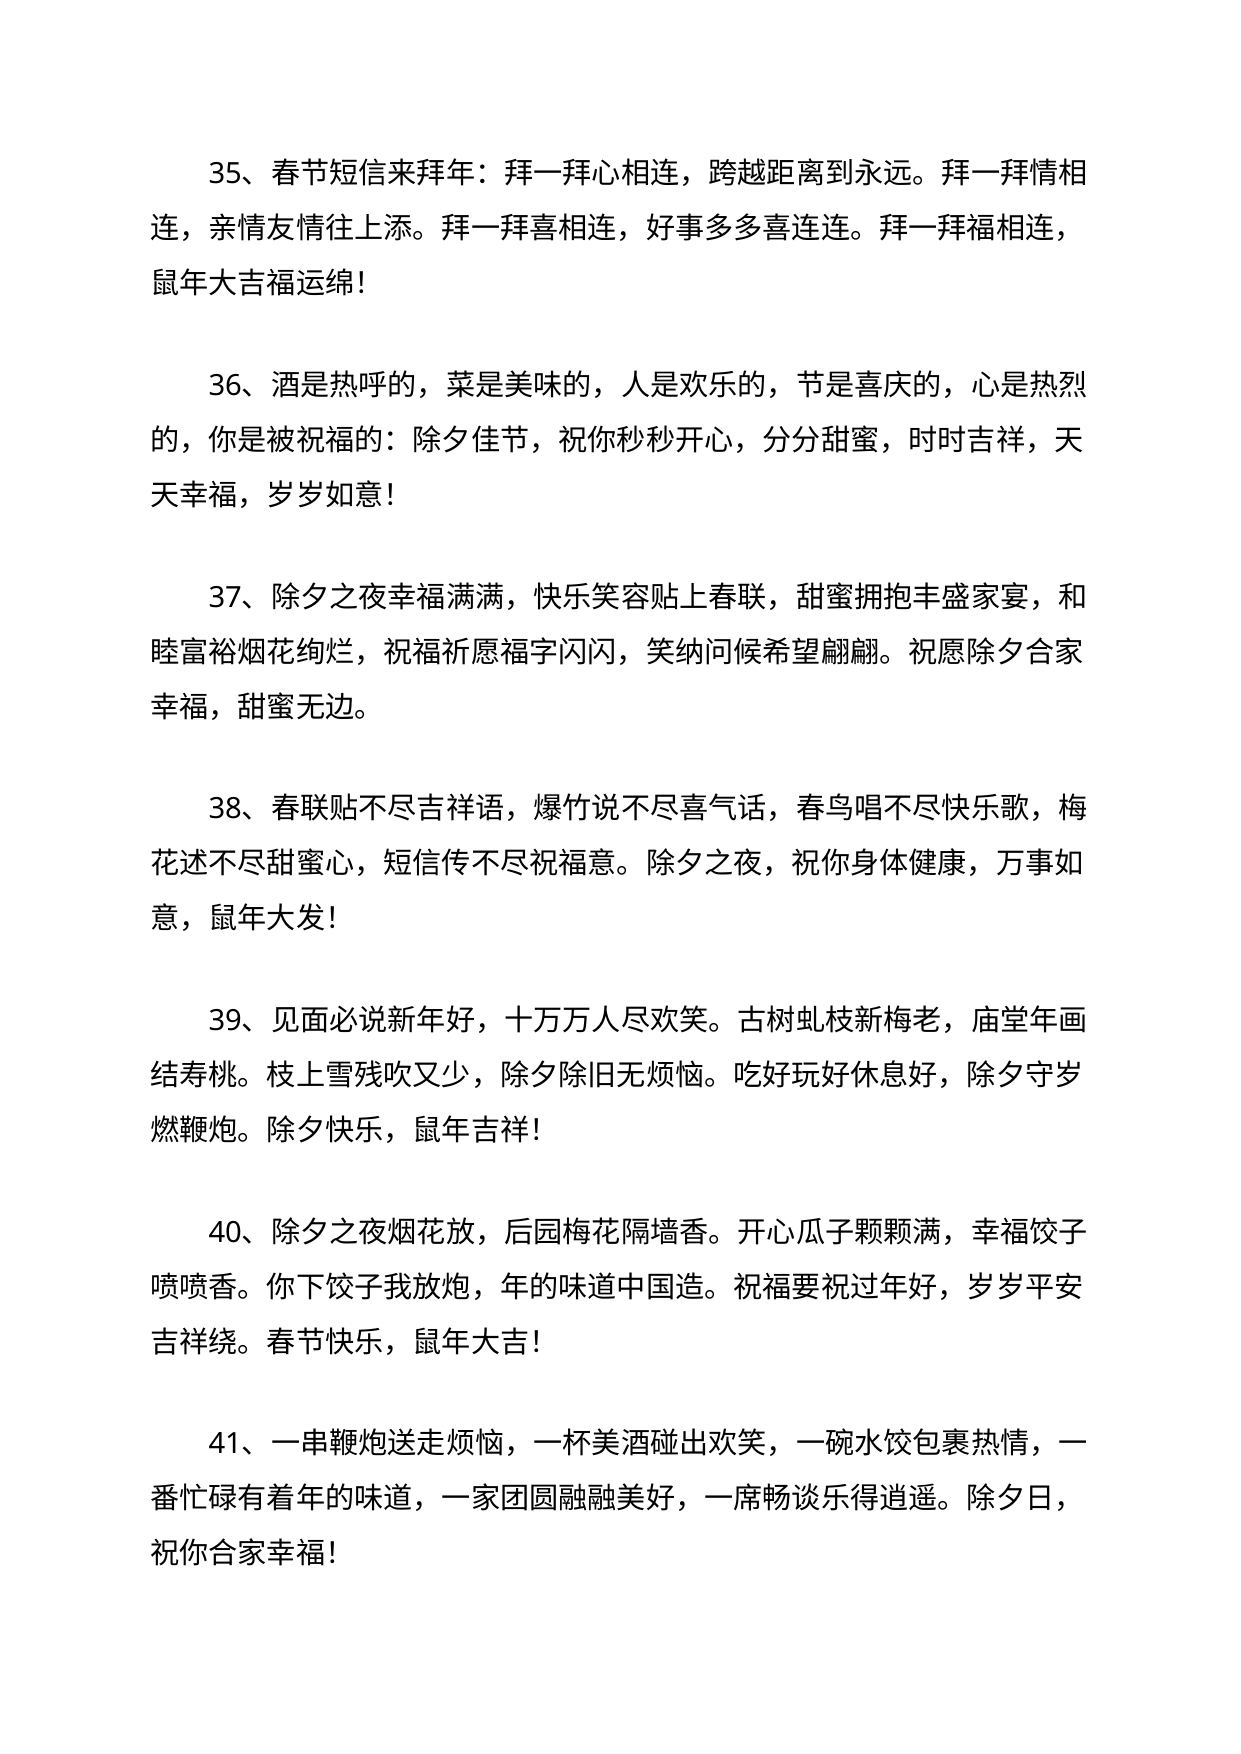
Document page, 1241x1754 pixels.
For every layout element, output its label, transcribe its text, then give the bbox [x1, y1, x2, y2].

text 37、除夕之夜幸福满满，快乐笑容贴上春联，甜蜜拥抱丰盛家宴，和睦富裕烟花绚烂，祝福祈愿福字闪闪，笑纳问候希望翩翩。祝愿除夕合家幸福，甜蜜无边。 [150, 573, 1090, 726]
text 35、春节短信来拜年：拜一拜心相连，跨越距离到永远。拜一拜情相连，亲情友情往上添。拜一拜喜相连，好事多多喜连连。拜一拜福相连，鼠年大吉福运绵！ [150, 150, 1090, 302]
text 38、春联贴不尽吉祥语，爆竹说不尽喜气话，春鸟唱不尽快乐歌，梅花述不尽甜蜜心，短信传不尽祝福意。除夕之夜，祝你身体健康，万事如意，鼠年大发！ [150, 785, 1090, 937]
text 36、酒是热呼的，菜是美味的，人是欢乐的，节是喜庆的，心是热烈的，你是被祝福的：除夕佳节，祝你秒秒开心，分分甜蜜，时时吉祥，天天幸福，岁岁如意！ [150, 362, 1090, 514]
text 39、见面必说新年好，十万万人尽欢笑。古树虬枝新梅老，庙堂年画结寿桃。枝上雪残吹又少，除夕除旧无烦恼。吃好玩好休息好，除夕守岁燃鞭炮。除夕快乐，鼠年吉祥！ [150, 997, 1090, 1149]
text 41、一串鞭炮送走烦恼，一杯美酒碰出欢笑，一碗水饺包裹热情，一番忙碌有着年的味道，一家团圆融融美好，一席畅谈乐得逍遥。除夕日，祝你合家幸福！ [150, 1420, 1090, 1572]
text 40、除夕之夜烟花放，后园梅花隔墙香。开心瓜子颗颗满，幸福饺子喷喷香。你下饺子我放炮，年的味道中国造。祝福要祝过年好，岁岁平安吉祥绕。春节快乐，鼠年大吉！ [150, 1208, 1090, 1361]
